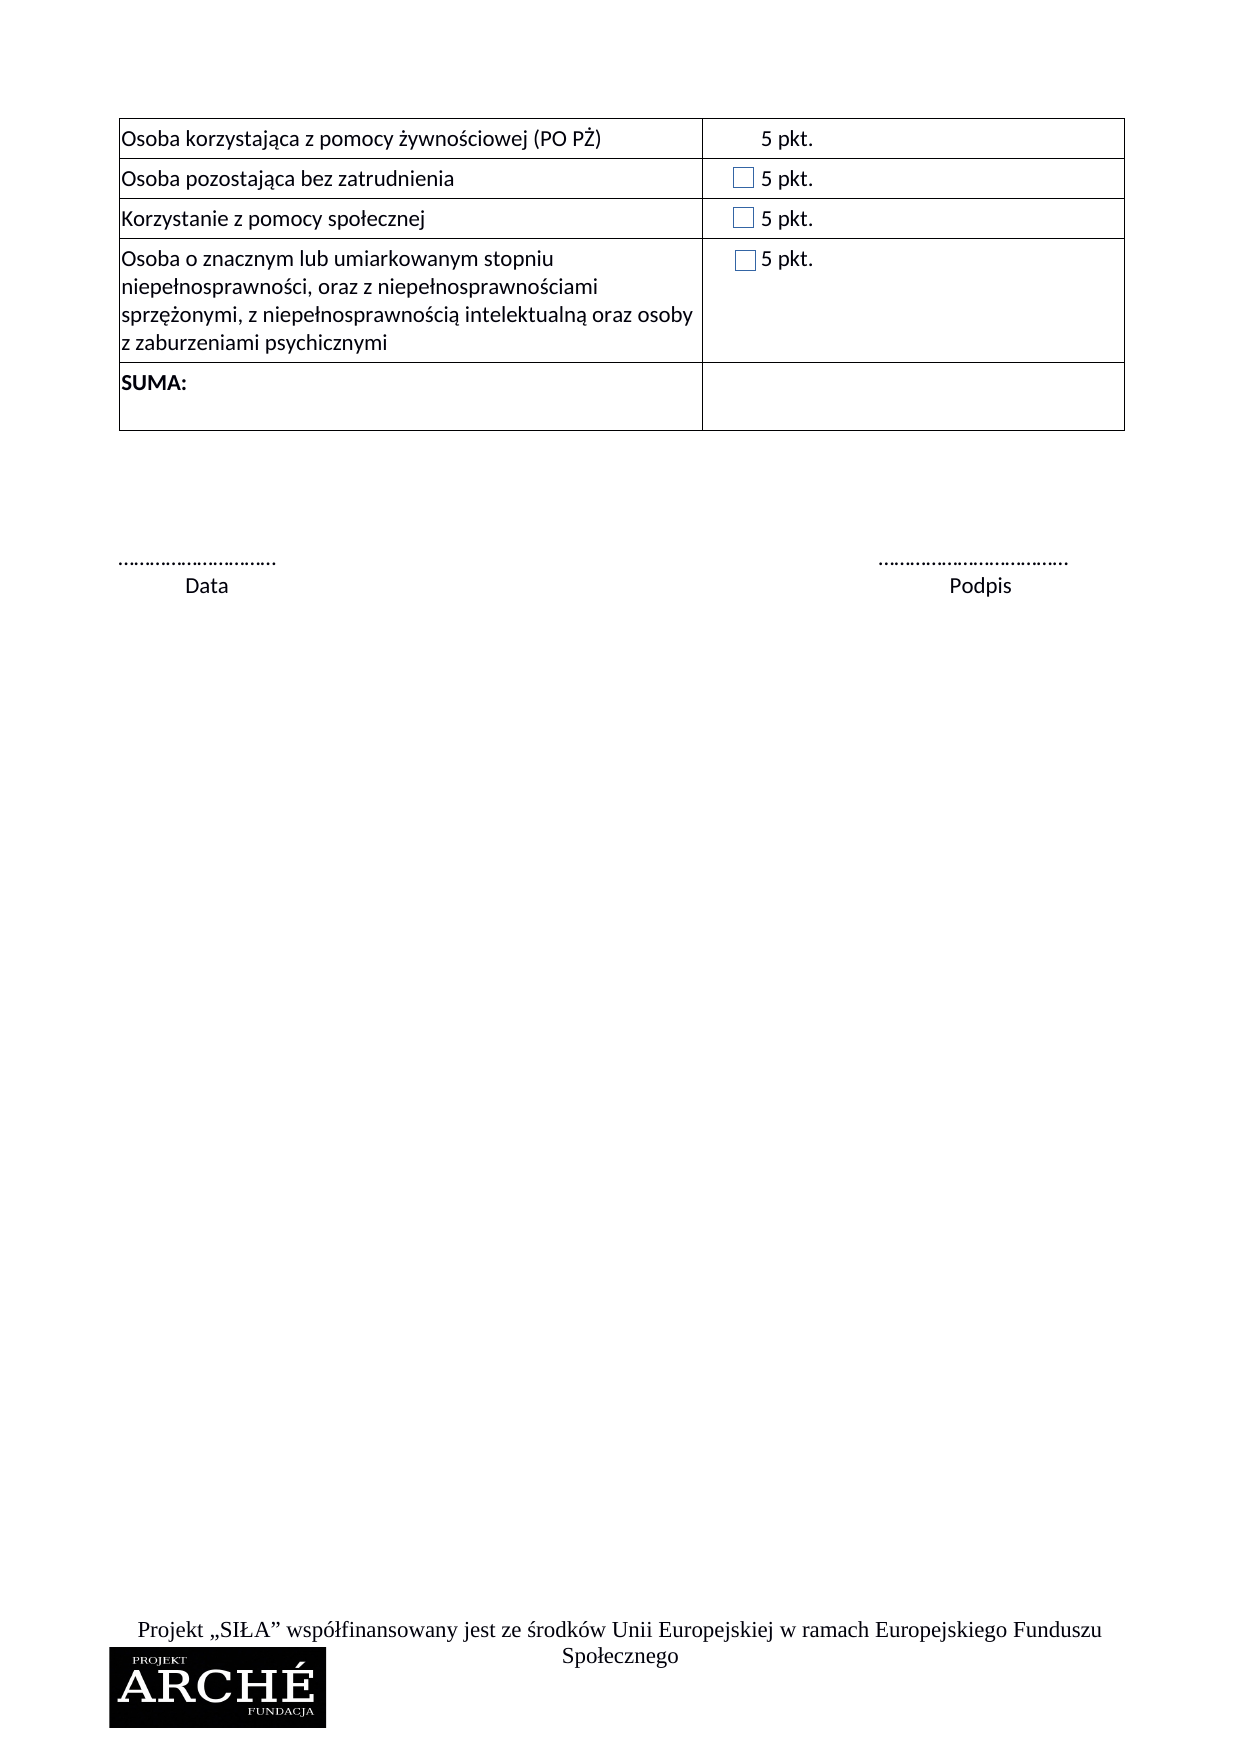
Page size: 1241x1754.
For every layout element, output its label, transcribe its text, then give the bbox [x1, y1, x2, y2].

table_cell SUMA: [120, 363, 702, 430]
text Data Podpis [118, 571, 1122, 599]
table_cell Korzystanie z pomocy społecznej [120, 199, 702, 238]
table_cell [703, 363, 1124, 430]
picture [109, 1647, 327, 1728]
table_cell 5 pkt. [703, 199, 1124, 238]
table_cell Osoba pozostająca bez zatrudnienia [120, 159, 702, 198]
text ………………………… ……………………………… [118, 543, 1122, 571]
table_cell Osoba korzystająca z pomocy żywnościowej (PO PŻ) [120, 119, 702, 158]
table_cell 5 pkt. [703, 239, 1124, 362]
table_cell 5 pkt. [703, 159, 1124, 198]
table_cell 5 pkt. [703, 119, 1124, 158]
table_cell Osoba o znacznym lub umiarkowanym stopniu niepełnosprawności, oraz z niepełnosprawnościami sprzężonymi, z niepełnosprawnością intelektualną oraz osoby z zaburzeniami psychicznymi [120, 239, 702, 362]
